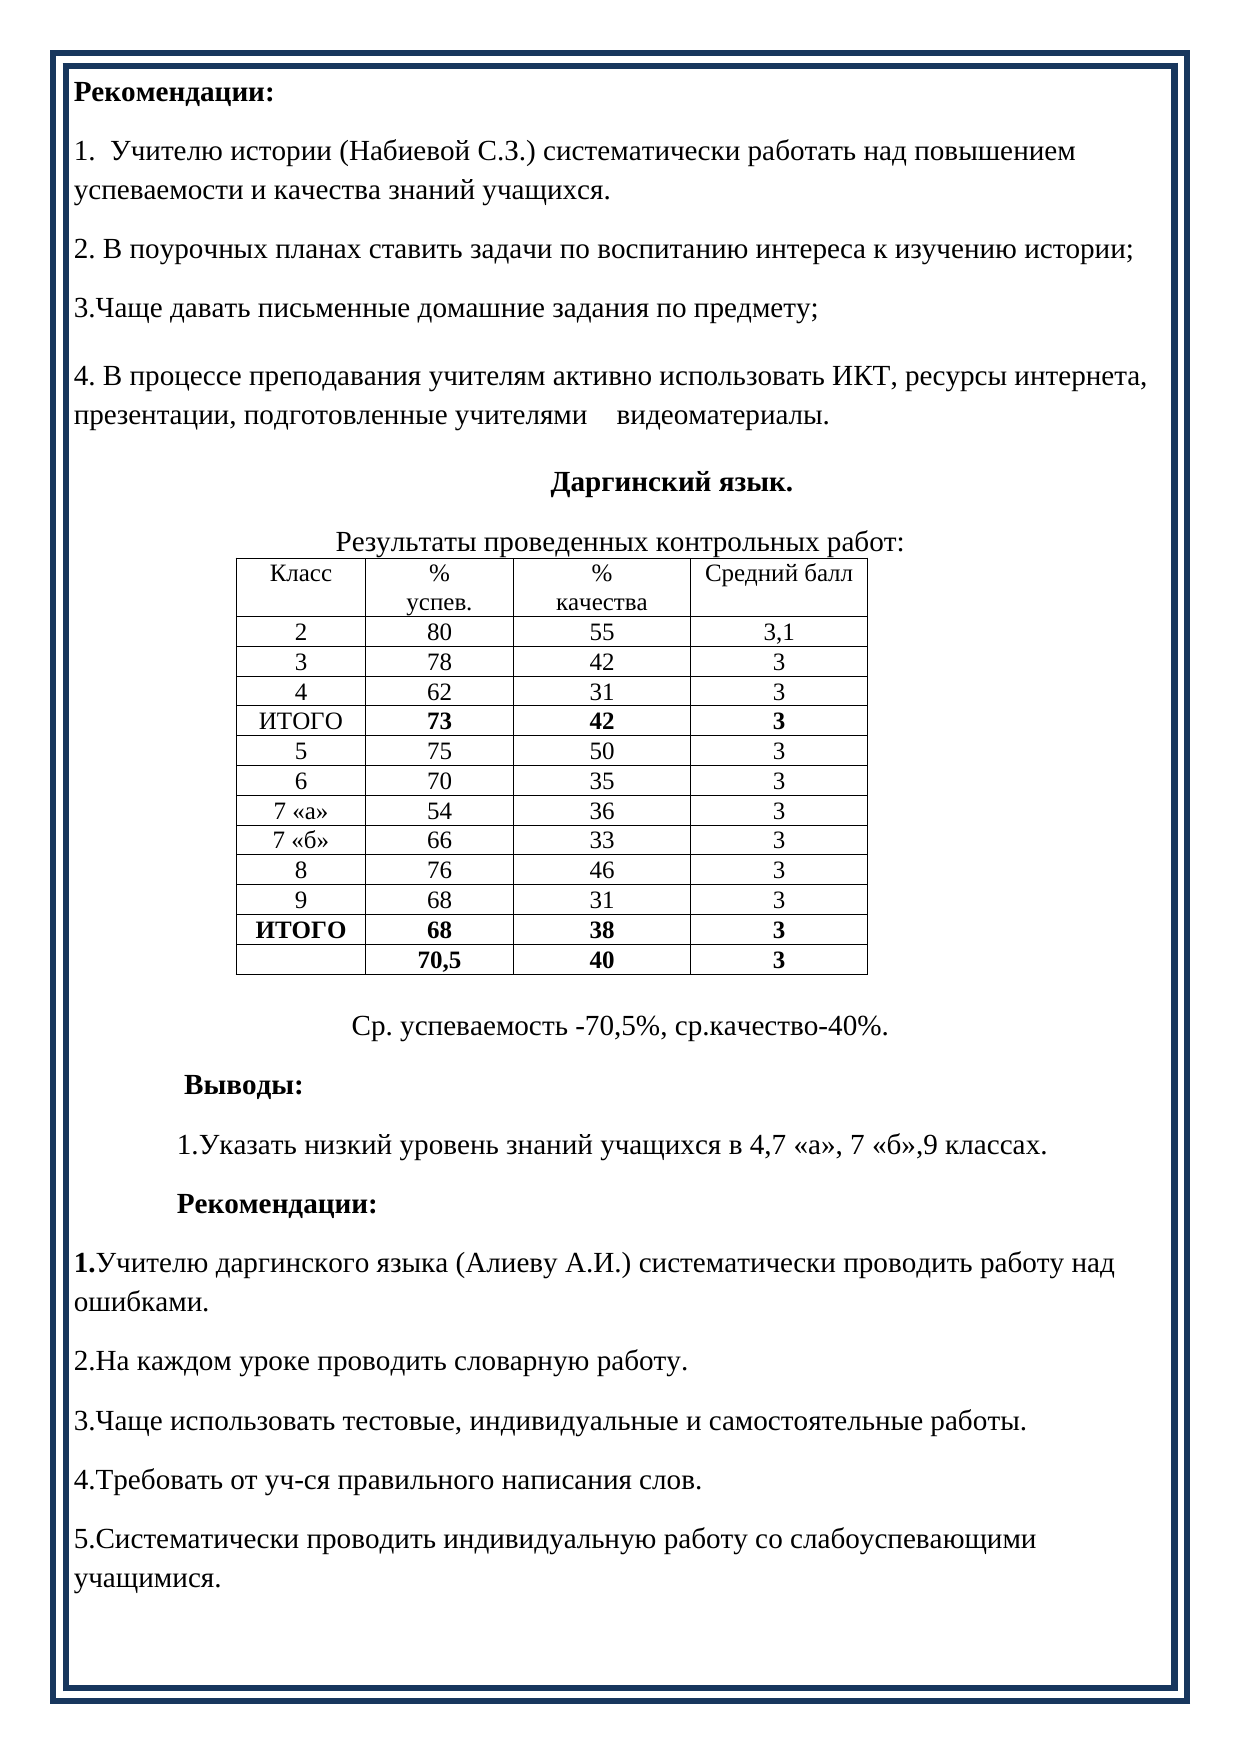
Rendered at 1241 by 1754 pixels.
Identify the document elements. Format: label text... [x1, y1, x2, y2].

table_cell 80 [366, 617, 513, 646]
table_cell 3 [691, 677, 867, 705]
table_cell ИТОГО [237, 706, 365, 735]
table_cell 35 [514, 766, 690, 795]
table_header Средний балл [691, 559, 867, 616]
table_cell 3 [691, 915, 867, 944]
table_cell 4 [237, 677, 365, 705]
table_cell 3 [691, 736, 867, 765]
text 1.Указать низкий уровень знаний учащихся в 4,7 «а», 7 «б»,9 классах. [177, 1127, 1167, 1160]
table_cell 75 [366, 736, 513, 765]
text Ср. успеваемость -70,5%, ср.качество-40%. [73, 1008, 1167, 1042]
table_cell 31 [514, 677, 690, 705]
table_cell 7 «а» [237, 796, 365, 824]
text 5.Систематически проводить индивидуальную работу со слабоуспевающими учащимися. [73, 1522, 1167, 1594]
table_cell ИТОГО [237, 915, 365, 944]
table_header Класс [237, 559, 365, 616]
text 3.Чаще использовать тестовые, индивидуальные и самостоятельные работы. [73, 1403, 1167, 1436]
text 3.Чаще давать письменные домашние задания по предмету; [73, 291, 1167, 324]
table_cell 50 [514, 736, 690, 765]
table_cell 54 [366, 796, 513, 824]
table_cell 3 [691, 647, 867, 676]
text 1.Учителю даргинского языка (Алиеву А.И.) систематически проводить работу над ошибками. [73, 1246, 1167, 1318]
table_cell 42 [514, 706, 690, 735]
table_cell 78 [366, 647, 513, 676]
table_cell 5 [237, 736, 365, 765]
table_cell 3 [691, 706, 867, 735]
table_cell 73 [366, 706, 513, 735]
table_cell 9 [237, 885, 365, 914]
table_cell 36 [514, 796, 690, 824]
text 2. В поурочных планах ставить задачи по воспитанию интереса к изучению истории; [73, 231, 1167, 265]
table_cell 33 [514, 826, 690, 854]
table_cell 40 [514, 945, 690, 973]
table_cell 70,5 [366, 945, 513, 973]
table_cell 46 [514, 855, 690, 884]
table_cell [237, 945, 365, 973]
table_cell 55 [514, 617, 690, 646]
table_cell 3 [691, 855, 867, 884]
table_header % успев. [366, 559, 513, 616]
table_cell 3 [691, 826, 867, 854]
table_cell 68 [366, 915, 513, 944]
text 4. В процессе преподавания учителям активно использовать ИКТ, ресурсы интернета, презентации, подготовленные учителями видеоматериалы. [73, 358, 1167, 430]
table_cell 6 [237, 766, 365, 795]
text 4.Требовать от уч-ся правильного написания слов. [73, 1462, 1167, 1496]
table_cell 8 [237, 855, 365, 884]
table_cell 3 [691, 766, 867, 795]
table_cell 62 [366, 677, 513, 705]
text 1. Учителю истории (Набиевой С.З.) систематически работать над повышением успеваемости и качества знаний учащихся. [73, 133, 1167, 205]
table_cell 7 «б» [237, 826, 365, 854]
table_cell 68 [366, 885, 513, 914]
table_cell 66 [366, 826, 513, 854]
text Рекомендации: [177, 1186, 1167, 1220]
table_cell 31 [514, 885, 690, 914]
table_cell 70 [366, 766, 513, 795]
table_cell 3 [691, 796, 867, 824]
table_header % качества [514, 559, 690, 616]
table_cell 3 [691, 885, 867, 914]
text 2.На каждом уроке проводить словарную работу. [73, 1343, 1167, 1377]
text Выводы: [177, 1067, 1167, 1101]
table_cell 3 [691, 945, 867, 973]
text Даргинский язык. [177, 464, 1167, 498]
text Результаты проведенных контрольных работ: [73, 524, 1167, 557]
table_cell 76 [366, 855, 513, 884]
table_cell 2 [237, 617, 365, 646]
text Рекомендации: [73, 74, 1167, 107]
table_cell 3,1 [691, 617, 867, 646]
table_cell 42 [514, 647, 690, 676]
table_cell 3 [237, 647, 365, 676]
table_cell 38 [514, 915, 690, 944]
